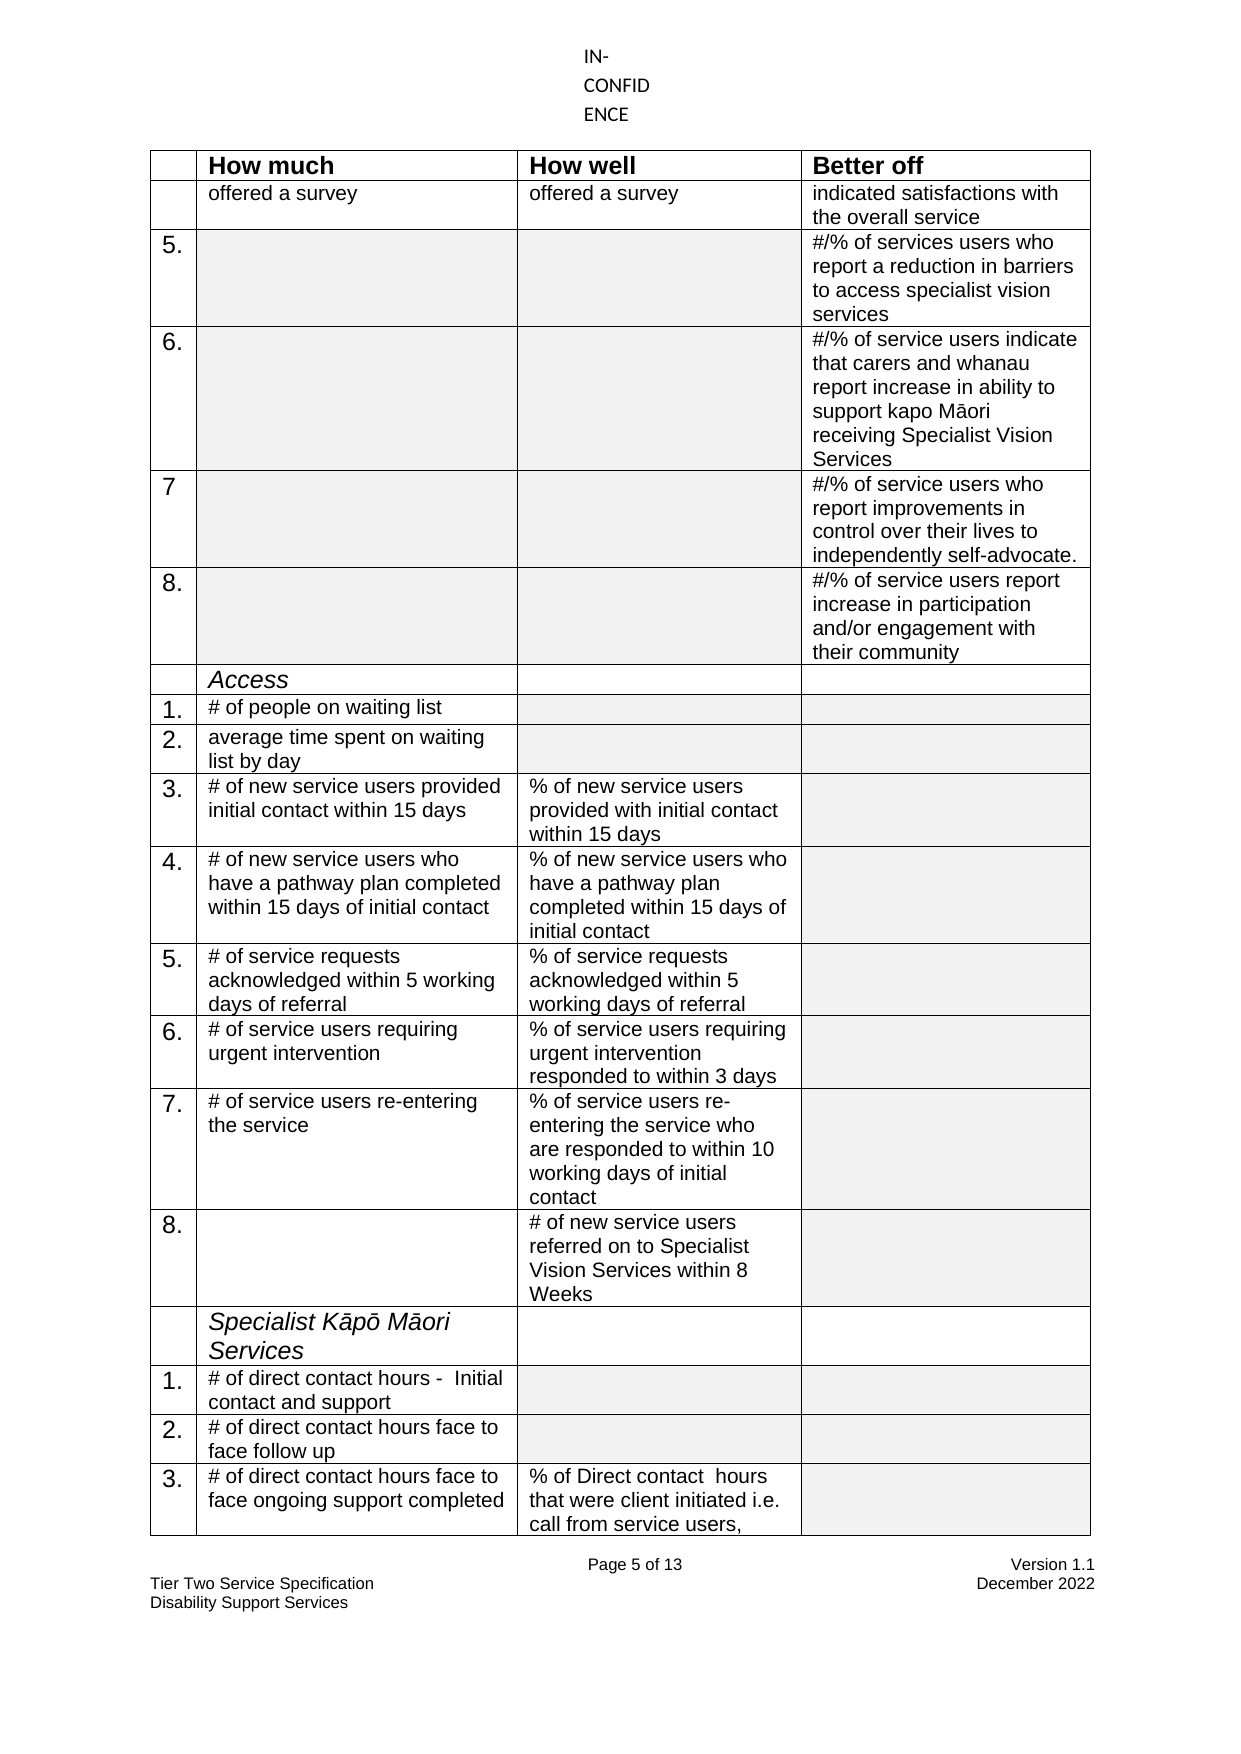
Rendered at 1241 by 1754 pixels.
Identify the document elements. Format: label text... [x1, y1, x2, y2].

table_header [151, 151, 196, 180]
table_cell 7. [151, 1089, 196, 1209]
table_cell [802, 1464, 1090, 1535]
table_cell 2. [151, 1415, 196, 1462]
table_cell [151, 1307, 196, 1364]
table_cell [802, 1307, 1090, 1364]
table_cell 8. [151, 1210, 196, 1306]
table_cell # of service users requiring urgent intervention [197, 1016, 517, 1088]
table_cell [197, 230, 517, 326]
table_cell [197, 181, 517, 229]
table_cell # of direct contact hours face to face follow up [197, 1415, 517, 1462]
table_cell [802, 1210, 1090, 1306]
table_cell 2. [151, 725, 196, 773]
table_cell [518, 1415, 801, 1462]
table_cell #/% of services users who report a reduction in barriers to access specialist vision services [802, 230, 1090, 326]
table_cell [802, 725, 1090, 773]
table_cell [518, 1464, 801, 1535]
table_cell 3. [151, 1464, 196, 1535]
table_cell % of new service users provided with initial contact within 15 days [518, 774, 801, 846]
table_cell 8. [151, 568, 196, 664]
table_cell [518, 327, 801, 470]
table_cell Specialist Kāpō Māori Services [197, 1307, 517, 1364]
table_cell [518, 230, 801, 326]
table_cell # of new service users provided initial contact within 15 days [197, 774, 517, 846]
table_cell [802, 944, 1090, 1015]
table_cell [197, 1464, 517, 1535]
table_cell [518, 181, 801, 229]
table_cell 4. [151, 847, 196, 942]
table_cell [518, 1307, 801, 1364]
table_cell [151, 665, 196, 694]
table_cell [518, 725, 801, 773]
table_cell [802, 665, 1090, 694]
table_cell [518, 695, 801, 724]
table_cell [802, 1016, 1090, 1088]
table_cell # of new service users who have a pathway plan completed within 15 days of initial contact [197, 847, 517, 942]
table_cell % of service users re-entering the service who are responded to within 10 working days of initial contact [518, 1089, 801, 1209]
table_cell [197, 568, 517, 664]
table_cell average time spent on waiting list by day [197, 725, 517, 773]
table_cell % of new service users who have a pathway plan completed within 15 days of initial contact [518, 847, 801, 942]
table_cell 1. [151, 695, 196, 724]
table_cell 3. [151, 774, 196, 846]
table_cell 1. [151, 1366, 196, 1413]
table_cell [802, 847, 1090, 942]
table_cell #/% of service users report increase in participation and/or engagement with their community [802, 568, 1090, 664]
table_cell 6. [151, 327, 196, 470]
table_cell [802, 774, 1090, 846]
table_cell [518, 1366, 801, 1413]
table_cell 5. [151, 230, 196, 326]
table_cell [802, 181, 1090, 229]
table_cell #/% of service users who report improvements in control over their lives to independently self-advocate. [802, 471, 1090, 567]
table_cell [802, 1366, 1090, 1413]
table_cell 6. [151, 1016, 196, 1088]
table_cell 5. [151, 944, 196, 1015]
table_cell # of new service users referred on to Specialist Vision Services within 8 Weeks [518, 1210, 801, 1306]
table_cell 7 [151, 471, 196, 567]
table_cell [802, 1089, 1090, 1209]
table_cell [197, 471, 517, 567]
table_cell #/% of service users indicate that carers and whanau report increase in ability to support kapo Māori receiving Specialist Vision Services [802, 327, 1090, 470]
table_cell [518, 471, 801, 567]
table_header How well [518, 151, 801, 180]
table_cell [518, 568, 801, 664]
table_cell # of service users re-entering the service [197, 1089, 517, 1209]
table_cell [802, 695, 1090, 724]
table_header Better off [802, 151, 1090, 180]
table_header How much [197, 151, 517, 180]
table_cell [802, 1415, 1090, 1462]
table_cell % of service users requiring urgent intervention responded to within 3 days [518, 1016, 801, 1088]
table_cell # of people on waiting list [197, 695, 517, 724]
table_cell # of service requests acknowledged within 5 working days of referral [197, 944, 517, 1015]
table_cell [518, 665, 801, 694]
table_cell % of service requests acknowledged within 5 working days of referral [518, 944, 801, 1015]
table_cell [197, 327, 517, 470]
table_cell Access [197, 665, 517, 694]
table_cell # of direct contact hours - Initial contact and support [197, 1366, 517, 1413]
table_cell [197, 1210, 517, 1306]
table_cell 4 [151, 181, 196, 229]
